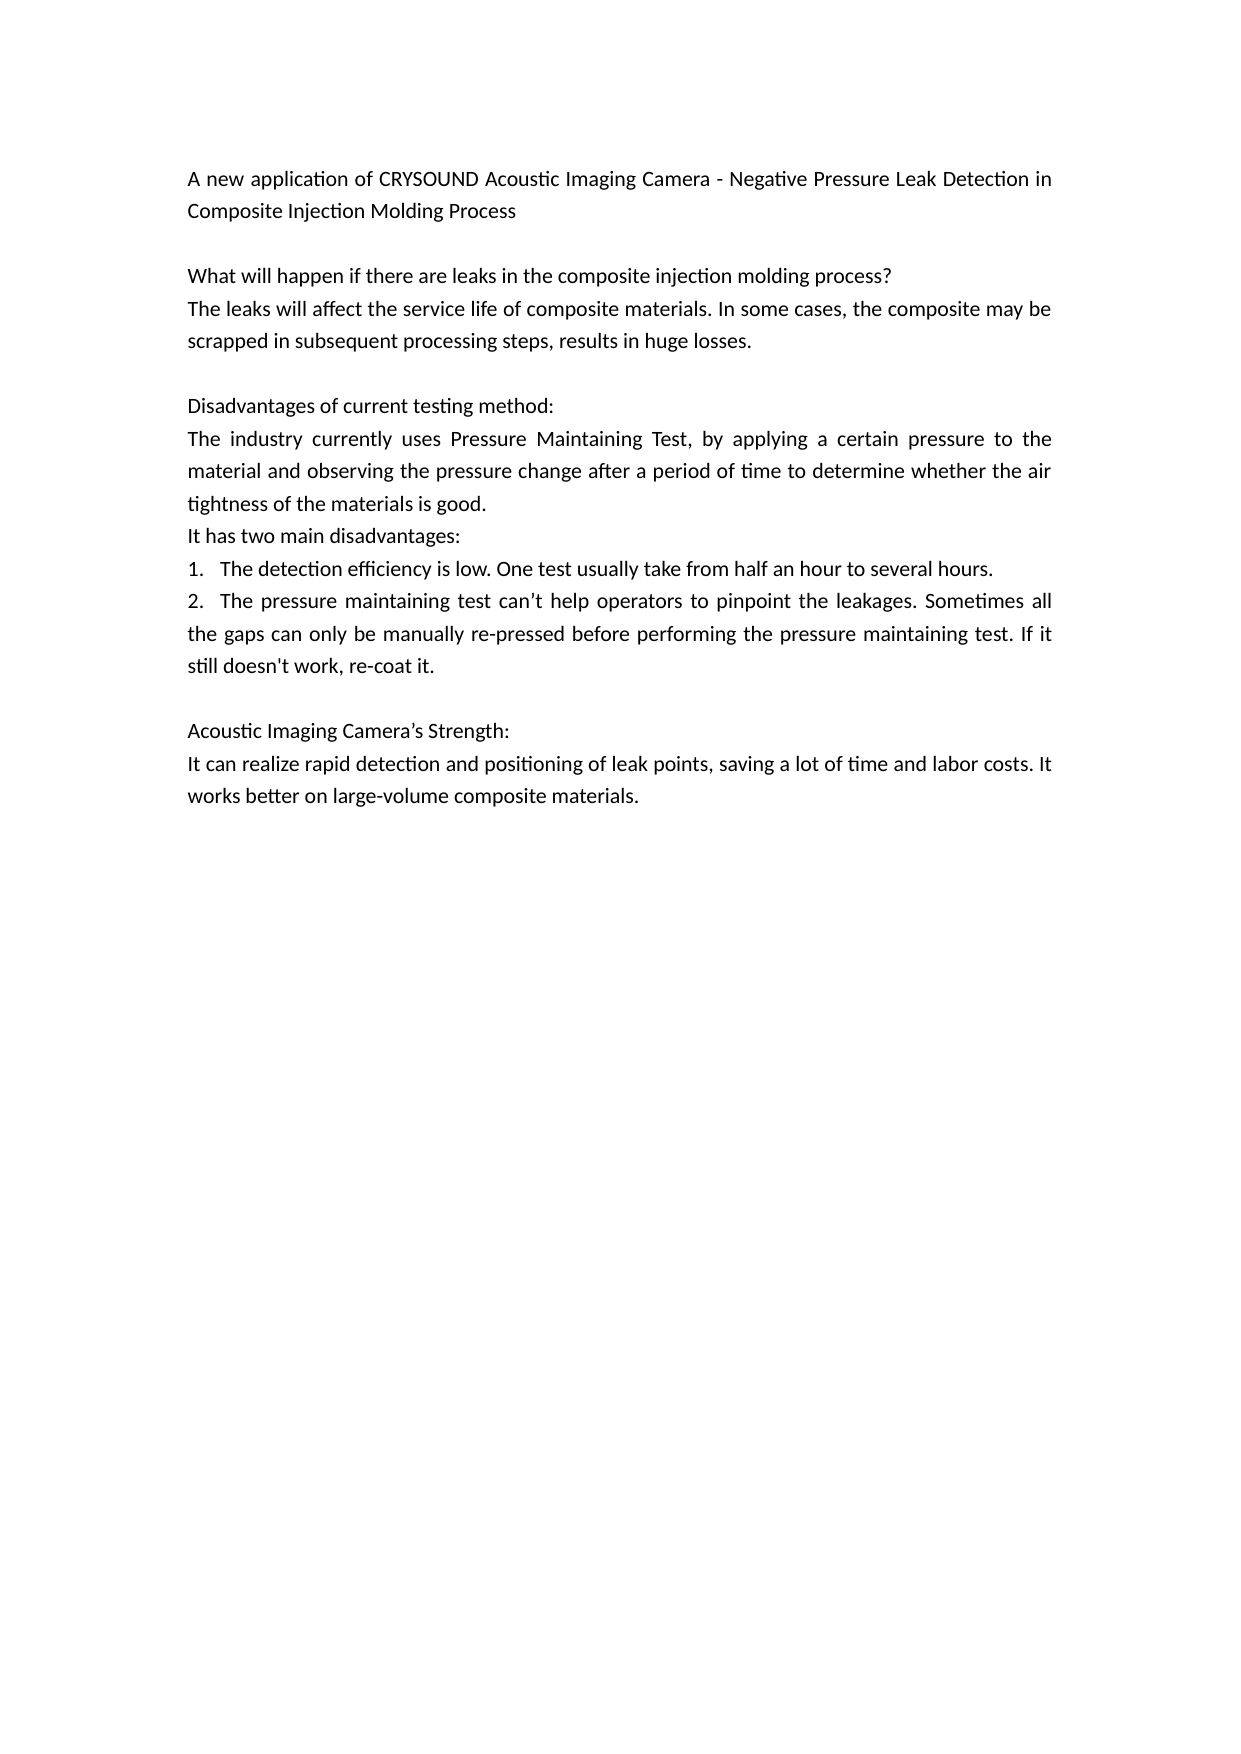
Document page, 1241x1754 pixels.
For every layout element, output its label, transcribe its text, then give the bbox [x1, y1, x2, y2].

text Disadvantages of current testing method: [187, 389, 1053, 422]
text What will happen if there are leaks in the composite injection molding process? [187, 259, 1053, 292]
list The pressure maintaining test can’t help operators to pinpoint the leakages. Sometimes all the gaps can only be manually re-pressed before performing the pressure maintaining test. If it still doesn't work, re-coat it. [187, 584, 1053, 682]
list It can realize rapid detection and positioning of leak points, saving a lot of time and labor costs. It works better on large-volume composite materials. [187, 747, 1053, 812]
text The leaks will affect the service life of composite materials. In some cases, the composite may be scrapped in subsequent processing steps, results in huge losses. [187, 292, 1053, 357]
text It has two main disadvantages: [187, 519, 1053, 552]
text The industry currently uses Pressure Maintaining Test, by applying a certain pressure to the material and observing the pressure change after a period of time to determine whether the air tightness of the materials is good. [187, 422, 1053, 519]
list Acoustic Imaging Camera’s Strength: [187, 714, 1053, 747]
text A new application of CRYSOUND Acoustic Imaging Camera - Negative Pressure Leak Detection in Composite Injection Molding Process [187, 162, 1053, 227]
list The detection efficiency is low. One test usually take from half an hour to several hours. [187, 552, 1053, 584]
